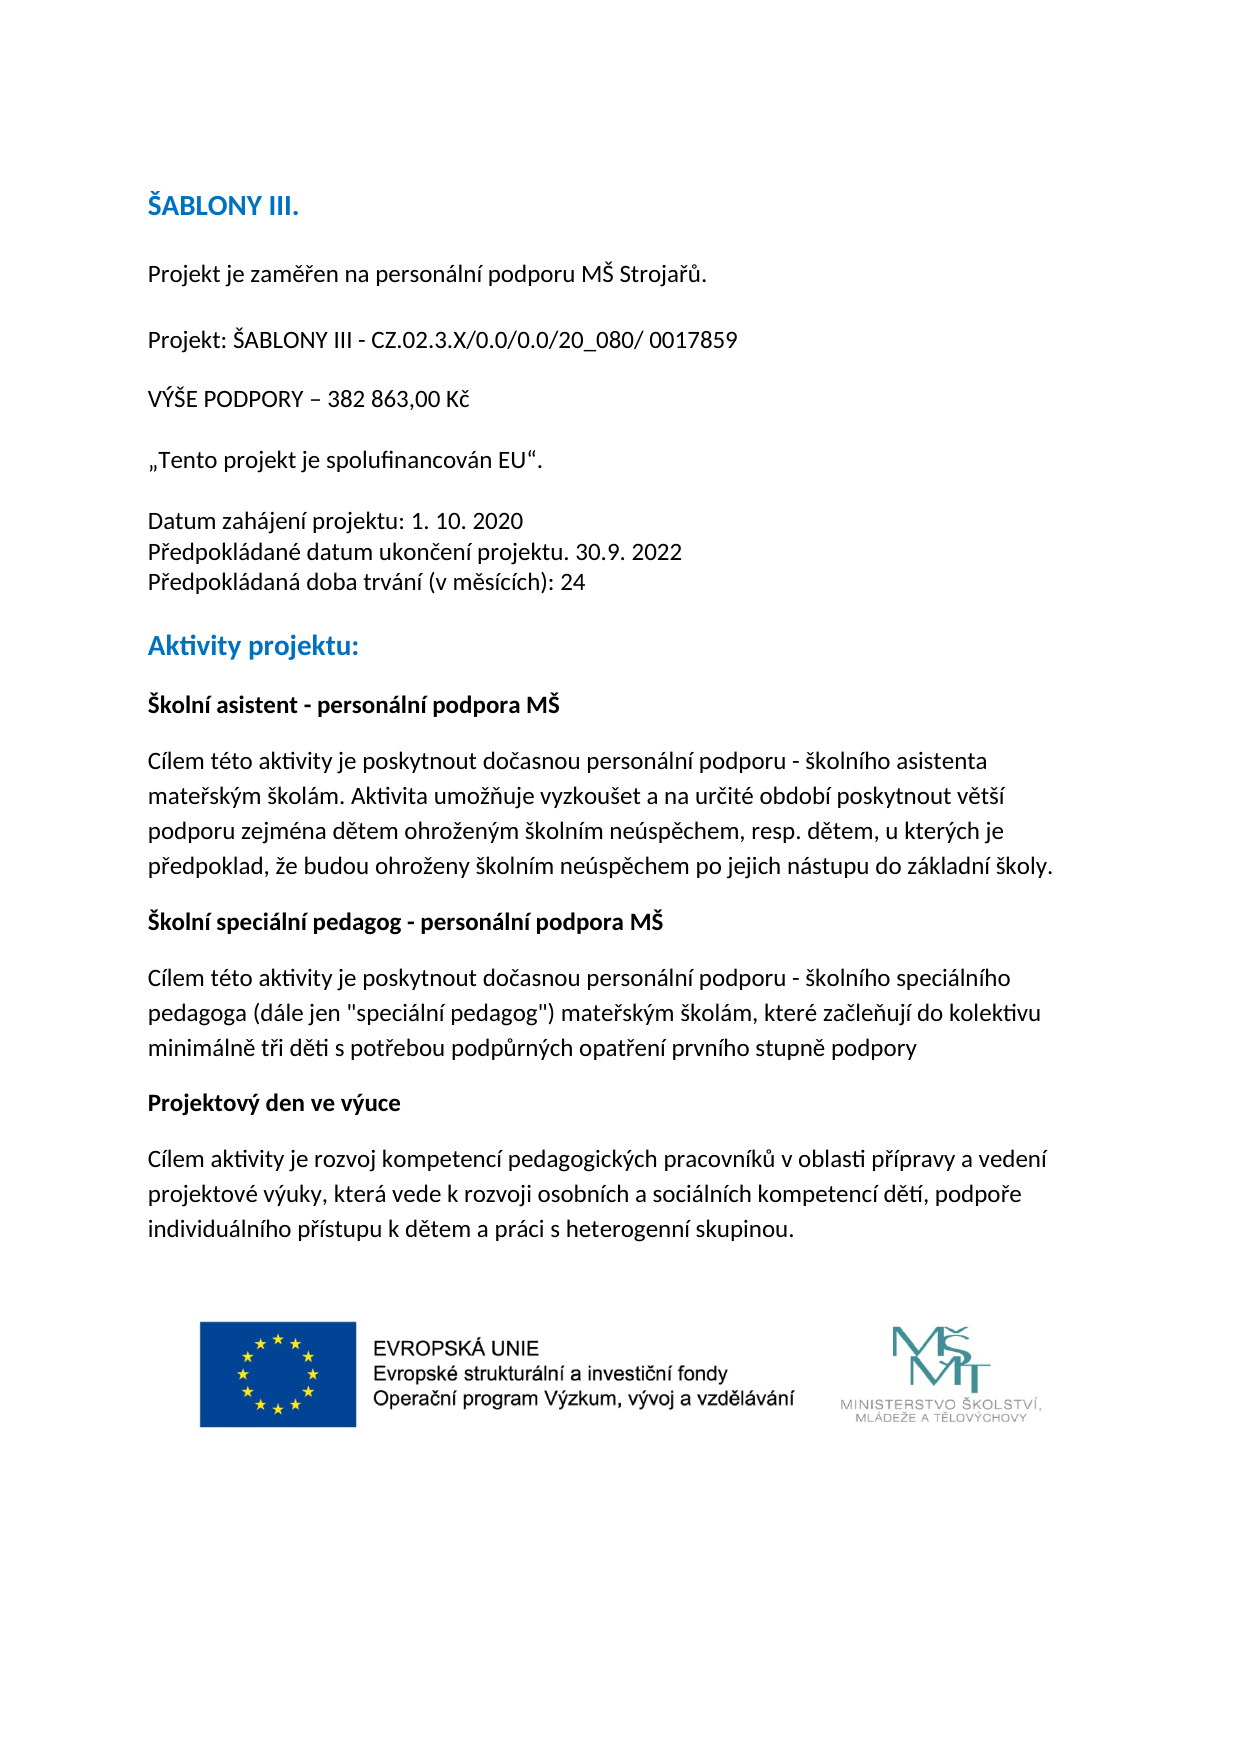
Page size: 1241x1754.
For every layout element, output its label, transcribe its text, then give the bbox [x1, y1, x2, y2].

text VÝŠE PODPORY – 382 863,00 Kč [148, 383, 1093, 414]
picture [147, 1269, 1093, 1479]
text Cílem aktivity je rozvoj kompetencí pedagogických pracovníků v oblasti přípravy a vedení projektové výuky, která vede k rozvoji osobních a sociálních kompetencí dětí, podpoře individuálního přístupu k dětem a práci s heterogenní skupinou. [148, 1143, 1093, 1244]
text Cílem této aktivity je poskytnout dočasnou personální podporu - školního asistenta mateřským školám. Aktivita umožňuje vyzkoušet a na určité období poskytnout větší podporu zejména dětem ohroženým školním neúspěchem, resp. dětem, u kterých je předpoklad, že budou ohroženy školním neúspěchem po jejich nástupu do základní školy. [148, 745, 1093, 881]
text Předpokládané datum ukončení projektu. 30.9. 2022 [148, 536, 1093, 566]
text Předpokládaná doba trvání (v měsících): 24 [148, 566, 1093, 597]
text Datum zahájení projektu: 1. 10. 2020 [148, 505, 1093, 536]
text Školní speciální pedagog - personální podpora MŠ [148, 906, 1093, 936]
text Aktivity projektu: [148, 627, 1093, 663]
text ŠABLONY III. [148, 187, 1093, 223]
text Školní asistent - personální podpora MŠ [148, 689, 1093, 720]
text „Tento projekt je spolufinancován EU“. [148, 444, 1093, 475]
text Projekt: ŠABLONY III - CZ.02.3.X/0.0/0.0/20_080/ 0017859 [148, 325, 1093, 355]
text Cílem této aktivity je poskytnout dočasnou personální podporu - školního speciálního pedagoga (dále jen "speciální pedagog") mateřským školám, které začleňují do kolektivu minimálně tři děti s potřebou podpůrných opatření prvního stupně podpory [148, 962, 1093, 1062]
text Projekt je zaměřen na personální podporu MŠ Strojařů. [148, 258, 1093, 289]
text Projektový den ve výuce [148, 1087, 1093, 1118]
